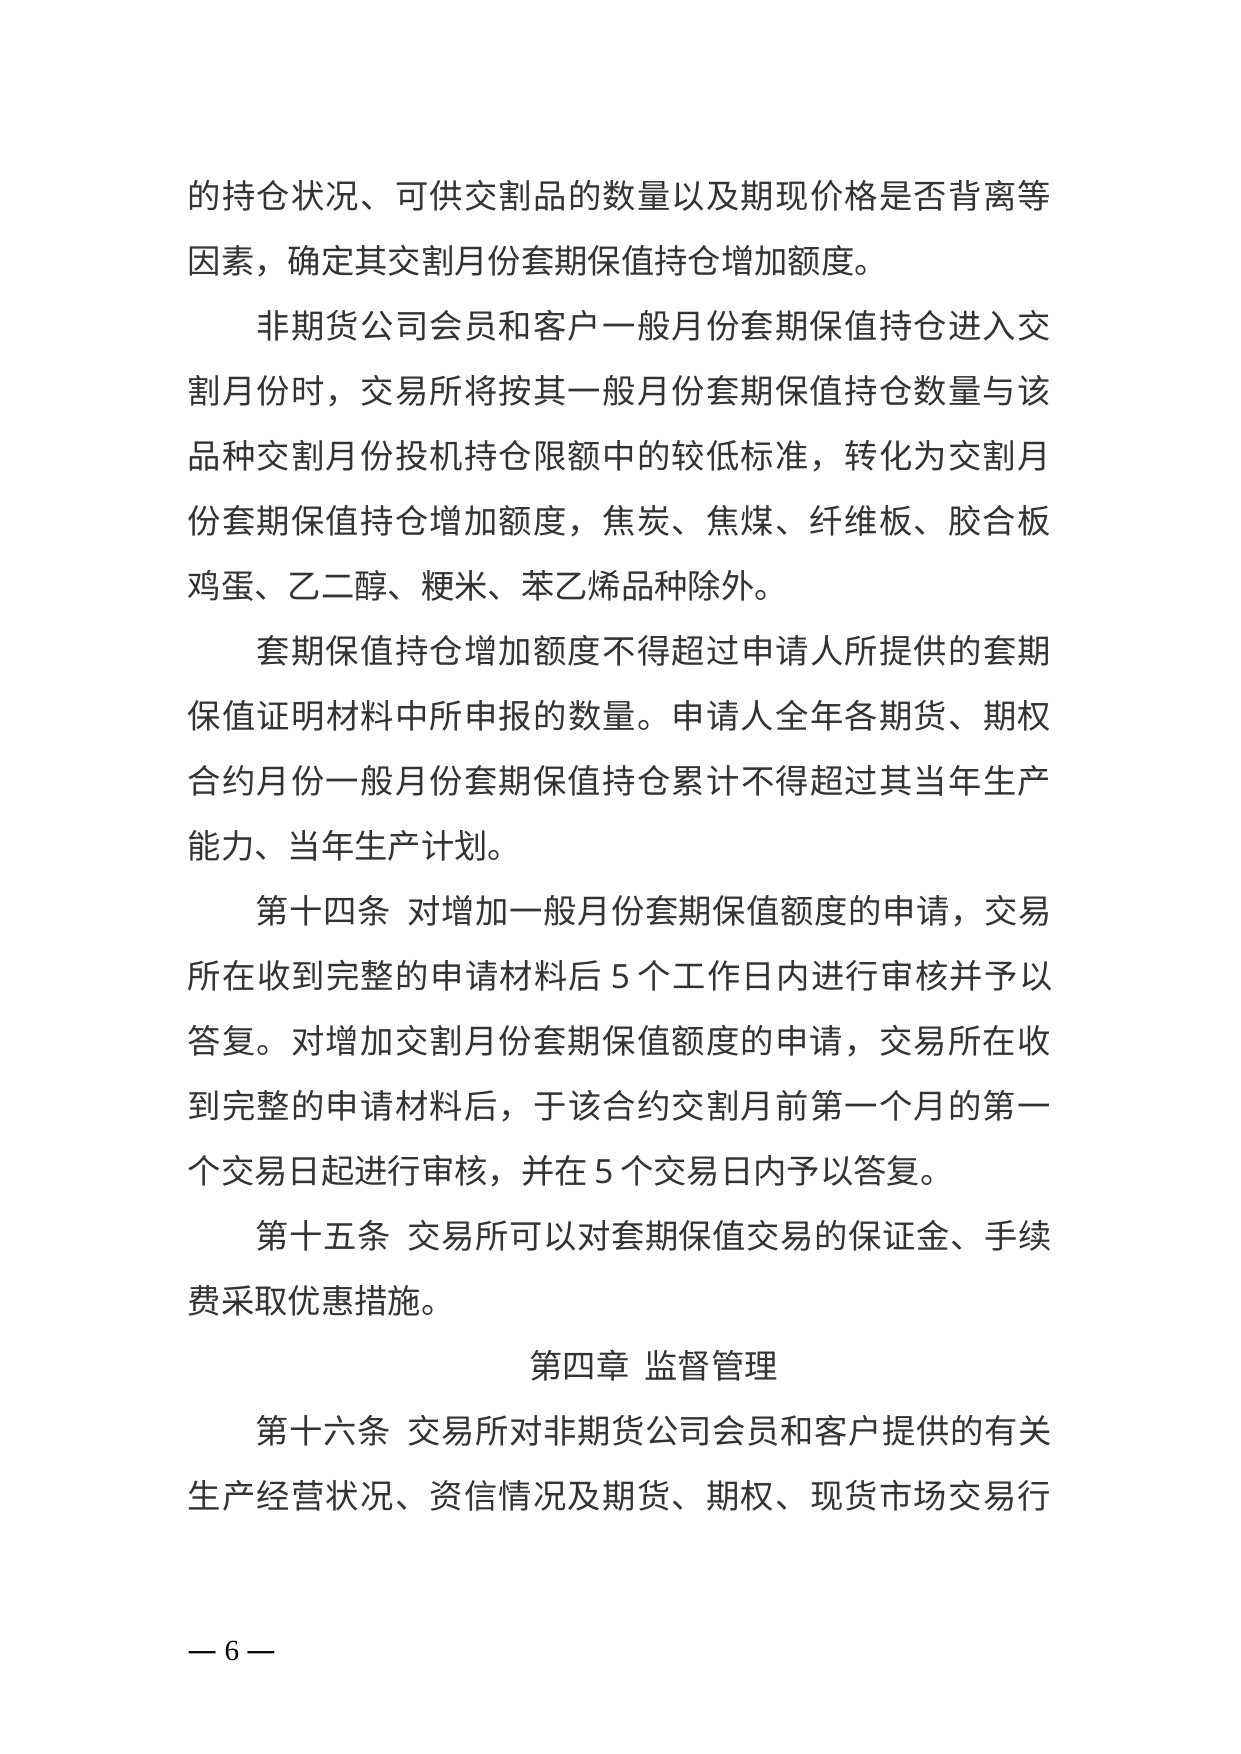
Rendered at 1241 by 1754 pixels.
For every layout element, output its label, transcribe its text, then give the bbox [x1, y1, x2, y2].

text 非期货公司会员和客户一般月份套期保值持仓进入交割月份时，交易所将按其一般月份套期保值持仓数量与该品种交割月份投机持仓限额中的较低标准，转化为交割月份套期保值持仓增加额度，焦炭、焦煤、纤维板、胶合板、鸡蛋、乙二醇、粳米、苯乙烯品种除外。 [187, 292, 1053, 617]
text 第十四条 对增加一般月份套期保值额度的申请，交易所在收到完整的申请材料后5个工作日内进行审核并予以答复。对增加交割月份套期保值额度的申请，交易所在收到完整的申请材料后，于该合约交割月前第一个月的第一个交易日起进行审核，并在5个交易日内予以答复。 [187, 877, 1053, 1202]
text 第十五条 交易所可以对套期保值交易的保证金、手续费采取优惠措施。 [187, 1202, 1053, 1332]
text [187, 162, 1053, 292]
text 第四章 监督管理 [187, 1332, 1053, 1397]
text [187, 1397, 1053, 1527]
text 套期保值持仓增加额度不得超过申请人所提供的套期保值证明材料中所申报的数量。申请人全年各期货、期权合约月份一般月份套期保值持仓累计不得超过其当年生产能力、当年生产计划。 [187, 617, 1053, 877]
